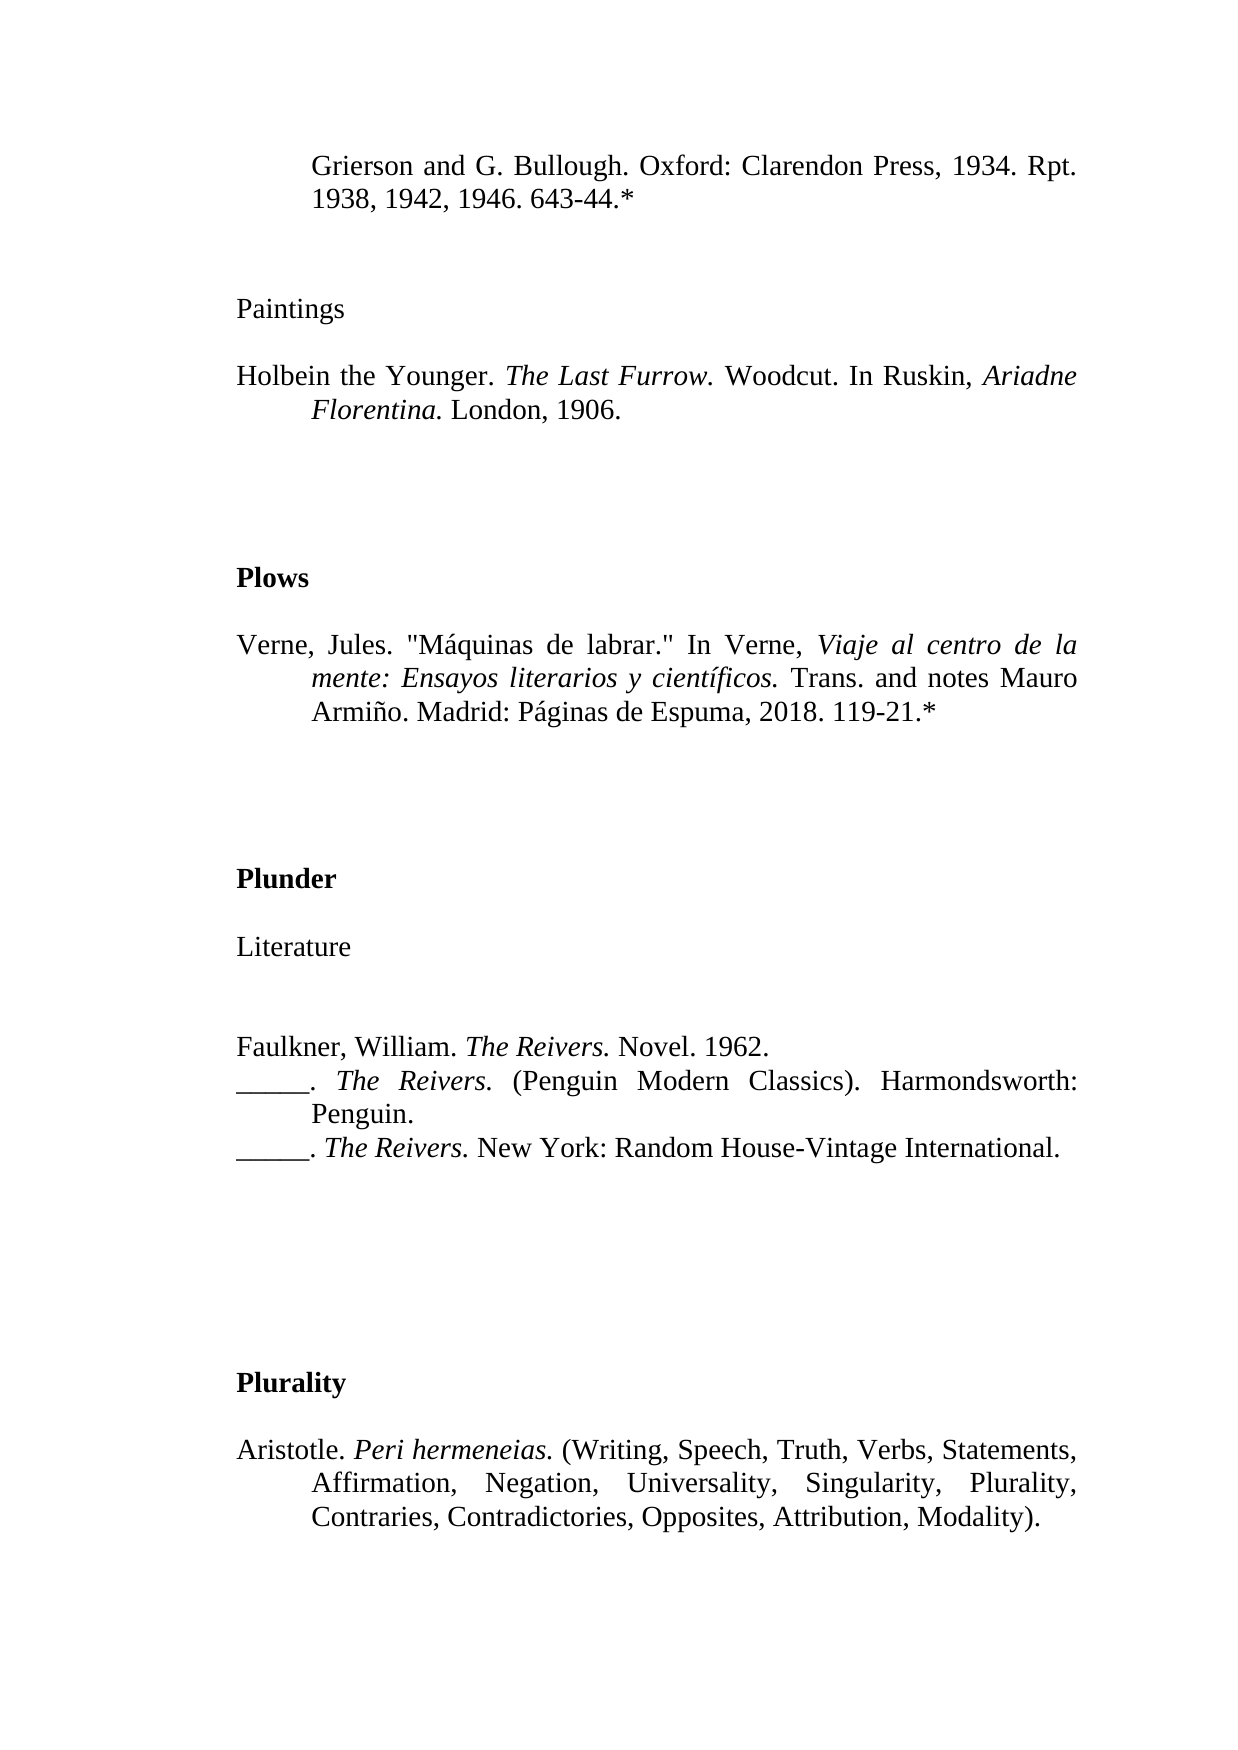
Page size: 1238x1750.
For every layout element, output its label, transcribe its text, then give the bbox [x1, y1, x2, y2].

text Verne, Jules. "Máquinas de labrar." In Verne, Viaje al centro de la mente: Ensayos literarios y científicos. Trans. and notes Mauro Armiño. Madrid: Páginas de Espuma, 2018. 119-21.* [236, 627, 1078, 727]
text Plows [236, 560, 1078, 593]
text Plurality [236, 1365, 1078, 1398]
text Faulkner, William. The Reivers. Novel. 1962. [236, 1029, 1078, 1063]
text Paintings [236, 291, 1078, 325]
text Literature [236, 929, 1078, 962]
text Aristotle. Peri hermeneias. (Writing, Speech, Truth, Verbs, Statements, Affirmation, Negation, Universality, Singularity, Plurality, Contraries, Contradictories, Opposites, Attribution, Modality). [236, 1432, 1078, 1532]
text Plunder [236, 862, 1078, 895]
text Holbein the Younger. The Last Furrow. Woodcut. In Ruskin, Ariadne Florentina. London, 1906. [236, 358, 1077, 426]
text _____. The Reivers. New York: Random House-Vintage International. [236, 1130, 1078, 1163]
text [236, 148, 1078, 215]
text _____. The Reivers. (Penguin Modern Classics). Harmondsworth: Penguin. [236, 1063, 1078, 1130]
